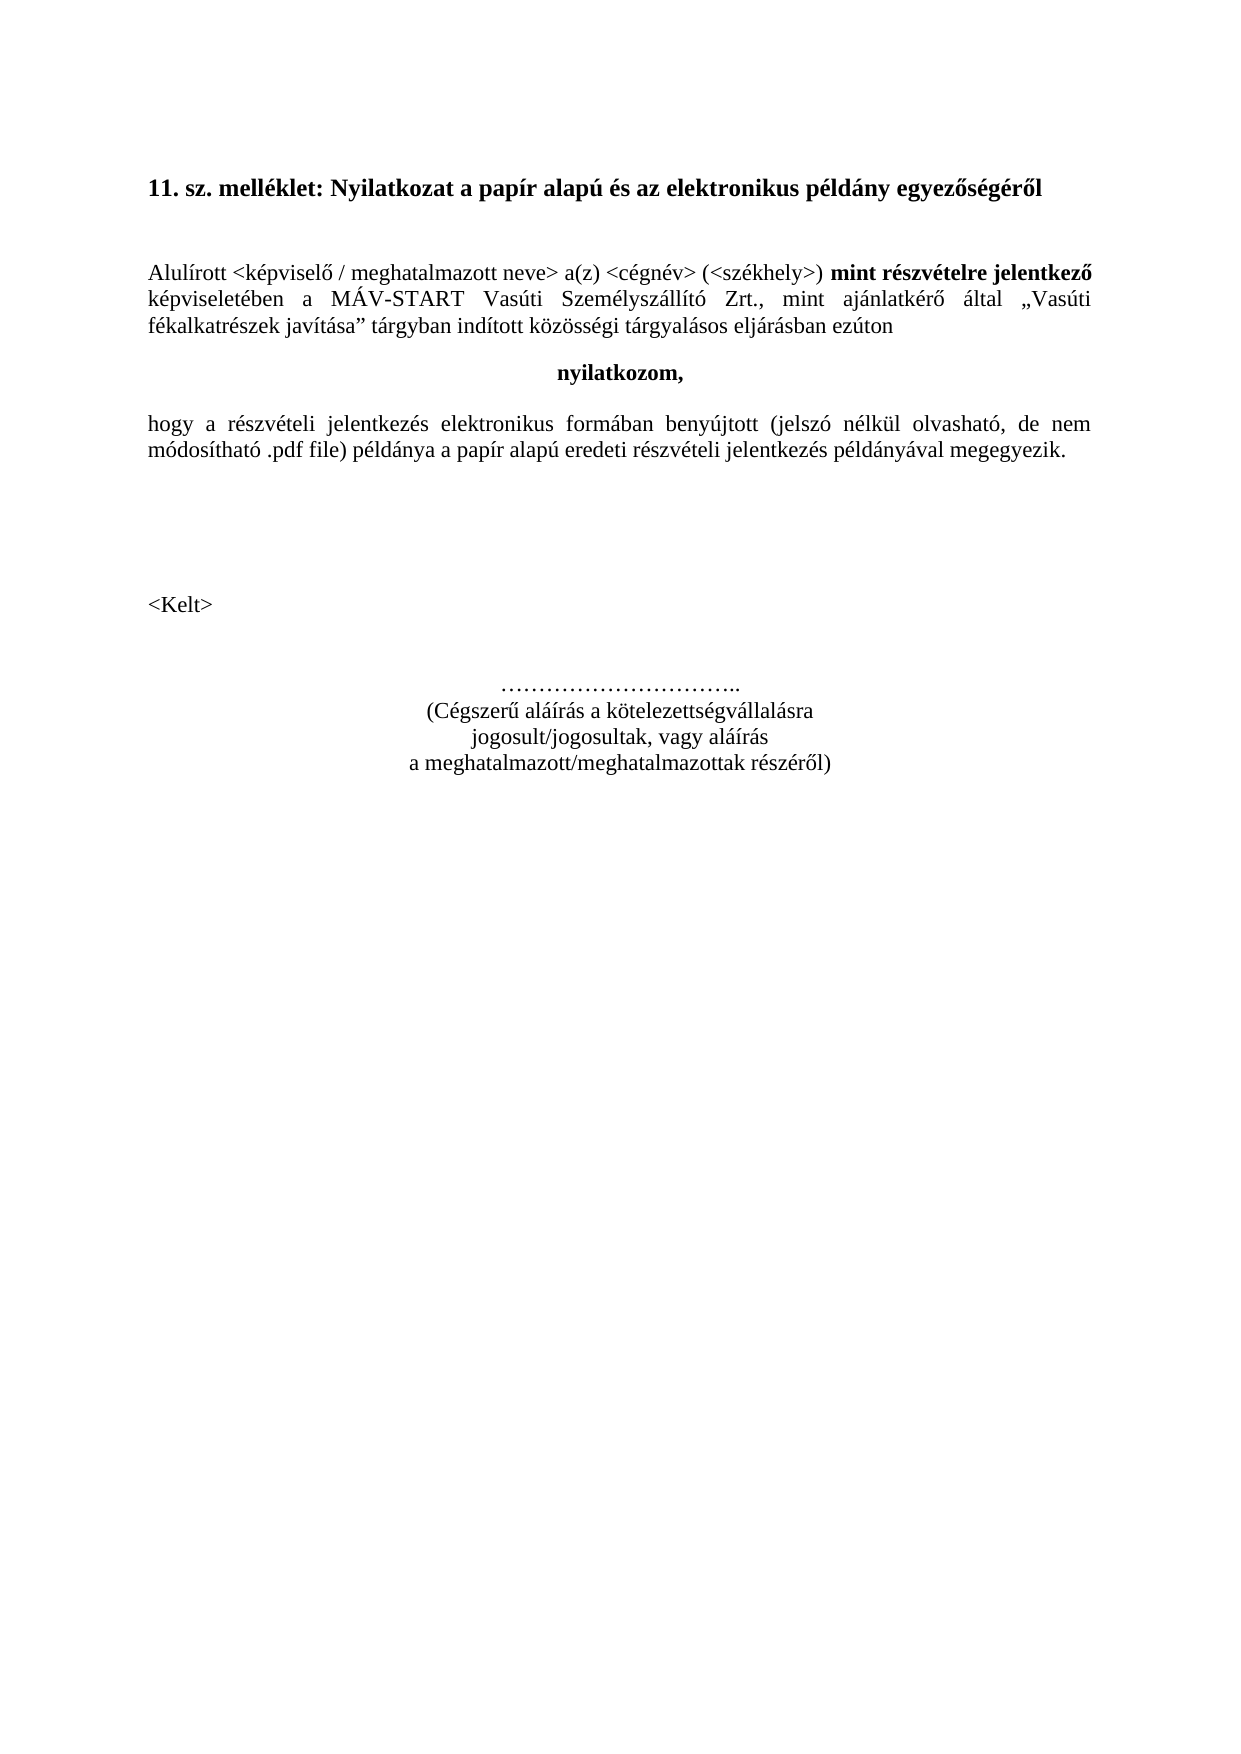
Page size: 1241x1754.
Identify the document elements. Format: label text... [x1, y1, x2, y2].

subtitle 11. sz. melléklet: Nyilatkozat a papír alapú és az elektronikus példány egyezőségéről [148, 173, 1092, 201]
text Alulírott <képviselő / meghatalmazott neve> a(z) <cégnév> (<székhely>) mint részvételre jelentkező képviseletében a MÁV-START Vasúti Személyszállító Zrt., mint ajánlatkérő által „Vasúti fékalkatrészek javítása” tárgyban indított közösségi tárgyalásos eljárásban ezúton [148, 259, 1092, 338]
text nyilatkozom, [148, 359, 1092, 385]
text jogosult/jogosultak, vagy aláírás [148, 723, 1092, 749]
text ………………………….. [148, 670, 1092, 697]
text a meghatalmazott/meghatalmazottak részéről) [148, 749, 1092, 776]
text (Cégszerű aláírás a kötelezettségvállalásra [148, 697, 1092, 723]
text hogy a részvételi jelentkezés elektronikus formában benyújtott (jelszó nélkül olvasható, de nem módosítható .pdf file) példánya a papír alapú eredeti részvételi jelentkezés példányával megegyezik. [148, 410, 1092, 463]
text <Kelt> [148, 591, 1092, 618]
